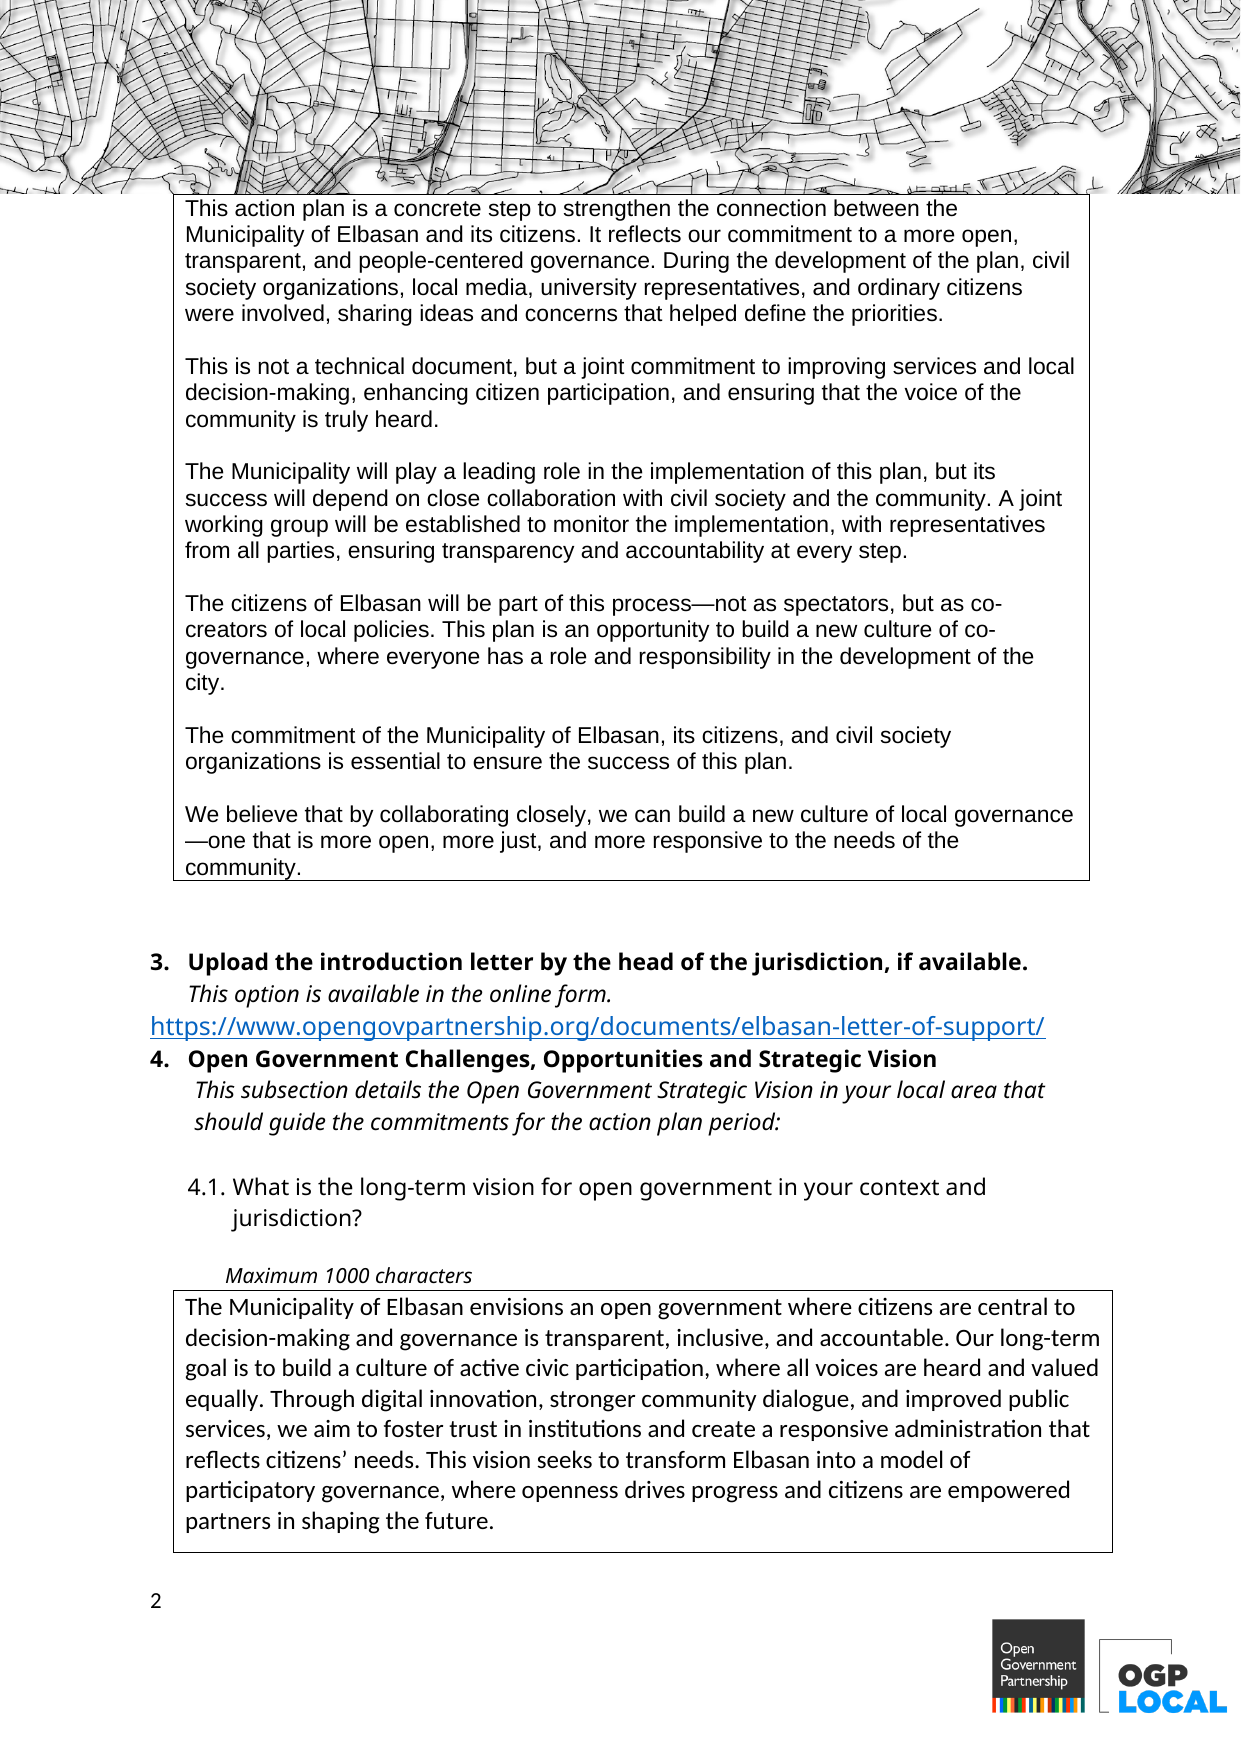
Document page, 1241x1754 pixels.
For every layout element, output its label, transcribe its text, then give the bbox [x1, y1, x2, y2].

picture [990, 1617, 1229, 1715]
list Upload the introduction letter by the head of the jurisdiction, if available. [150, 946, 1090, 978]
list Open Government Challenges, Opportunities and Strategic Vision [150, 1043, 1090, 1074]
text Maximum 1000 characters [187, 1262, 1090, 1290]
text https://www.opengovpartnership.org/documents/elbasan-letter-of-support/ [150, 1009, 1090, 1043]
text This subsection details the Open Government Strategic Vision in your local area that should guide the commitments for the action plan period: [194, 1074, 1090, 1137]
list What is the long-term vision for open government in your context and jurisdiction? [187, 1171, 1090, 1233]
picture [0, 0, 1241, 194]
text This option is available in the online form. [187, 978, 1090, 1009]
table_header This action plan is a concrete step to strengthen the connection between the Municipality of Elbasan and its citizens. It reflects our commitment to a more open, transparent, and people-centered governance. During the development of the plan, civil society organizations, local media, university representatives, and ordinary citizens were involved, sharing ideas and concerns that helped define the priorities. This is not a technical document, but a joint commitment to improving services and local decision-making, enhancing citizen participation, and ensuring that the voice of the community is truly heard. The Municipality will play a leading role in the implementation of this plan, but its success will depend on close collaboration with civil society and the community. A joint working group will be established to monitor the implementation, with representatives from all parties, ensuring transparency and accountability at every step. The citizens of Elbasan will be part of this process—not as spectators, but as co-creators of local policies. This plan is an opportunity to build a new culture of co-governance, where everyone has a role and responsibility in the development of the city. The commitment of the Municipality of Elbasan, its citizens, and civil society organizations is essential to ensure the success of this plan. We believe that by collaborating closely, we can build a new culture of local governance—one that is more open, more just, and more responsive to the needs of the community. [174, 195, 1089, 880]
table_header The Municipality of Elbasan envisions an open government where citizens are central to decision-making and governance is transparent, inclusive, and accountable. Our long-term goal is to build a culture of active civic participation, where all voices are heard and valued equally. Through digital innovation, stronger community dialogue, and improved public services, we aim to foster trust in institutions and create a responsive administration that reflects citizens’ needs. This vision seeks to transform Elbasan into a model of participatory governance, where openness drives progress and citizens are empowered partners in shaping the future. [174, 1291, 1112, 1552]
